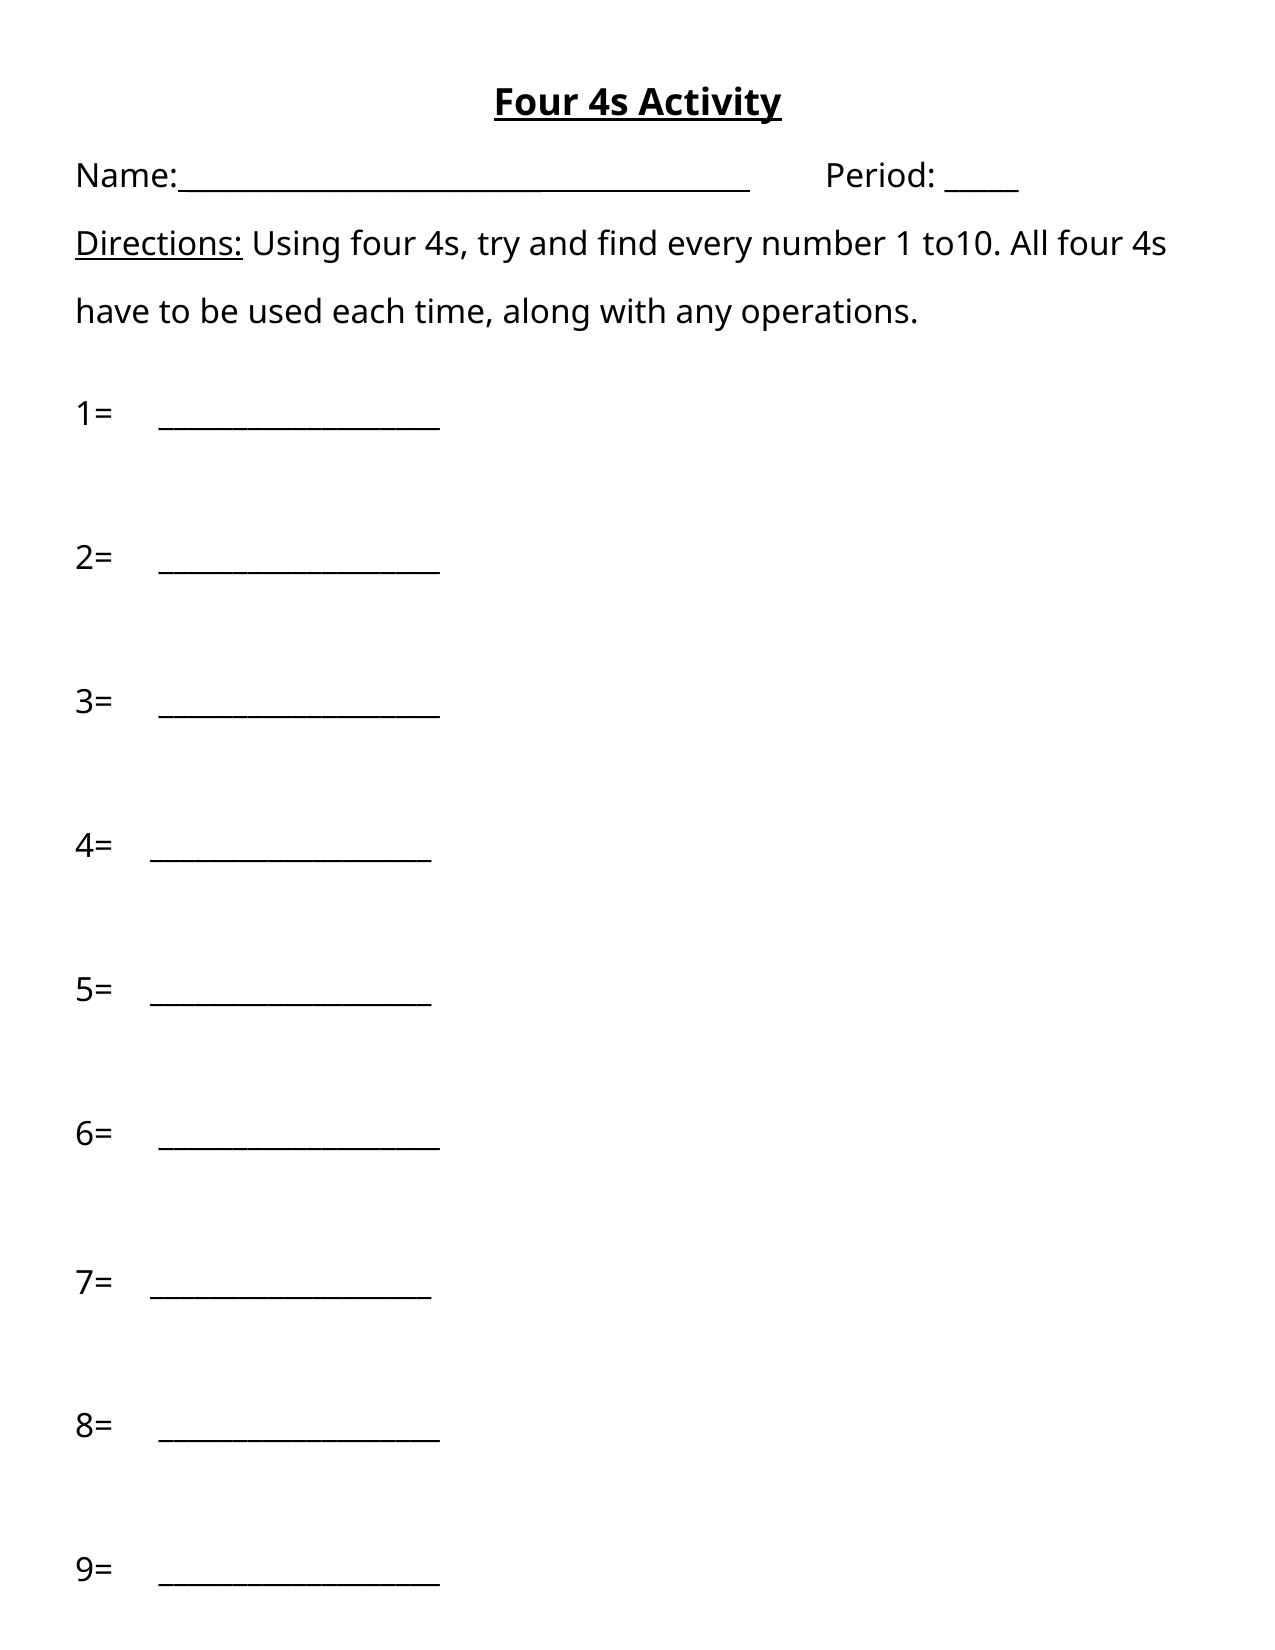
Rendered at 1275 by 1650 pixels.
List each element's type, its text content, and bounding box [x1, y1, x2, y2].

text 1= ___________________ [75, 390, 1200, 435]
text Name: ________________________ Period: _____ [75, 152, 1200, 197]
text 7= ___________________ [75, 1258, 1200, 1304]
text 4= ___________________ [75, 822, 1200, 867]
text 5= ___________________ [75, 965, 1200, 1011]
text 9= ___________________ [75, 1546, 1200, 1592]
text 2= ___________________ [75, 534, 1200, 579]
text 6= ___________________ [75, 1109, 1200, 1155]
text 8= ___________________ [75, 1402, 1200, 1448]
text Directions: Using four 4s, try and find every number 1 to10. All four 4s have to be used each time, along with any operations. [75, 220, 1200, 333]
text Four 4s Activity [75, 75, 1200, 126]
text 3= ___________________ [75, 678, 1200, 723]
